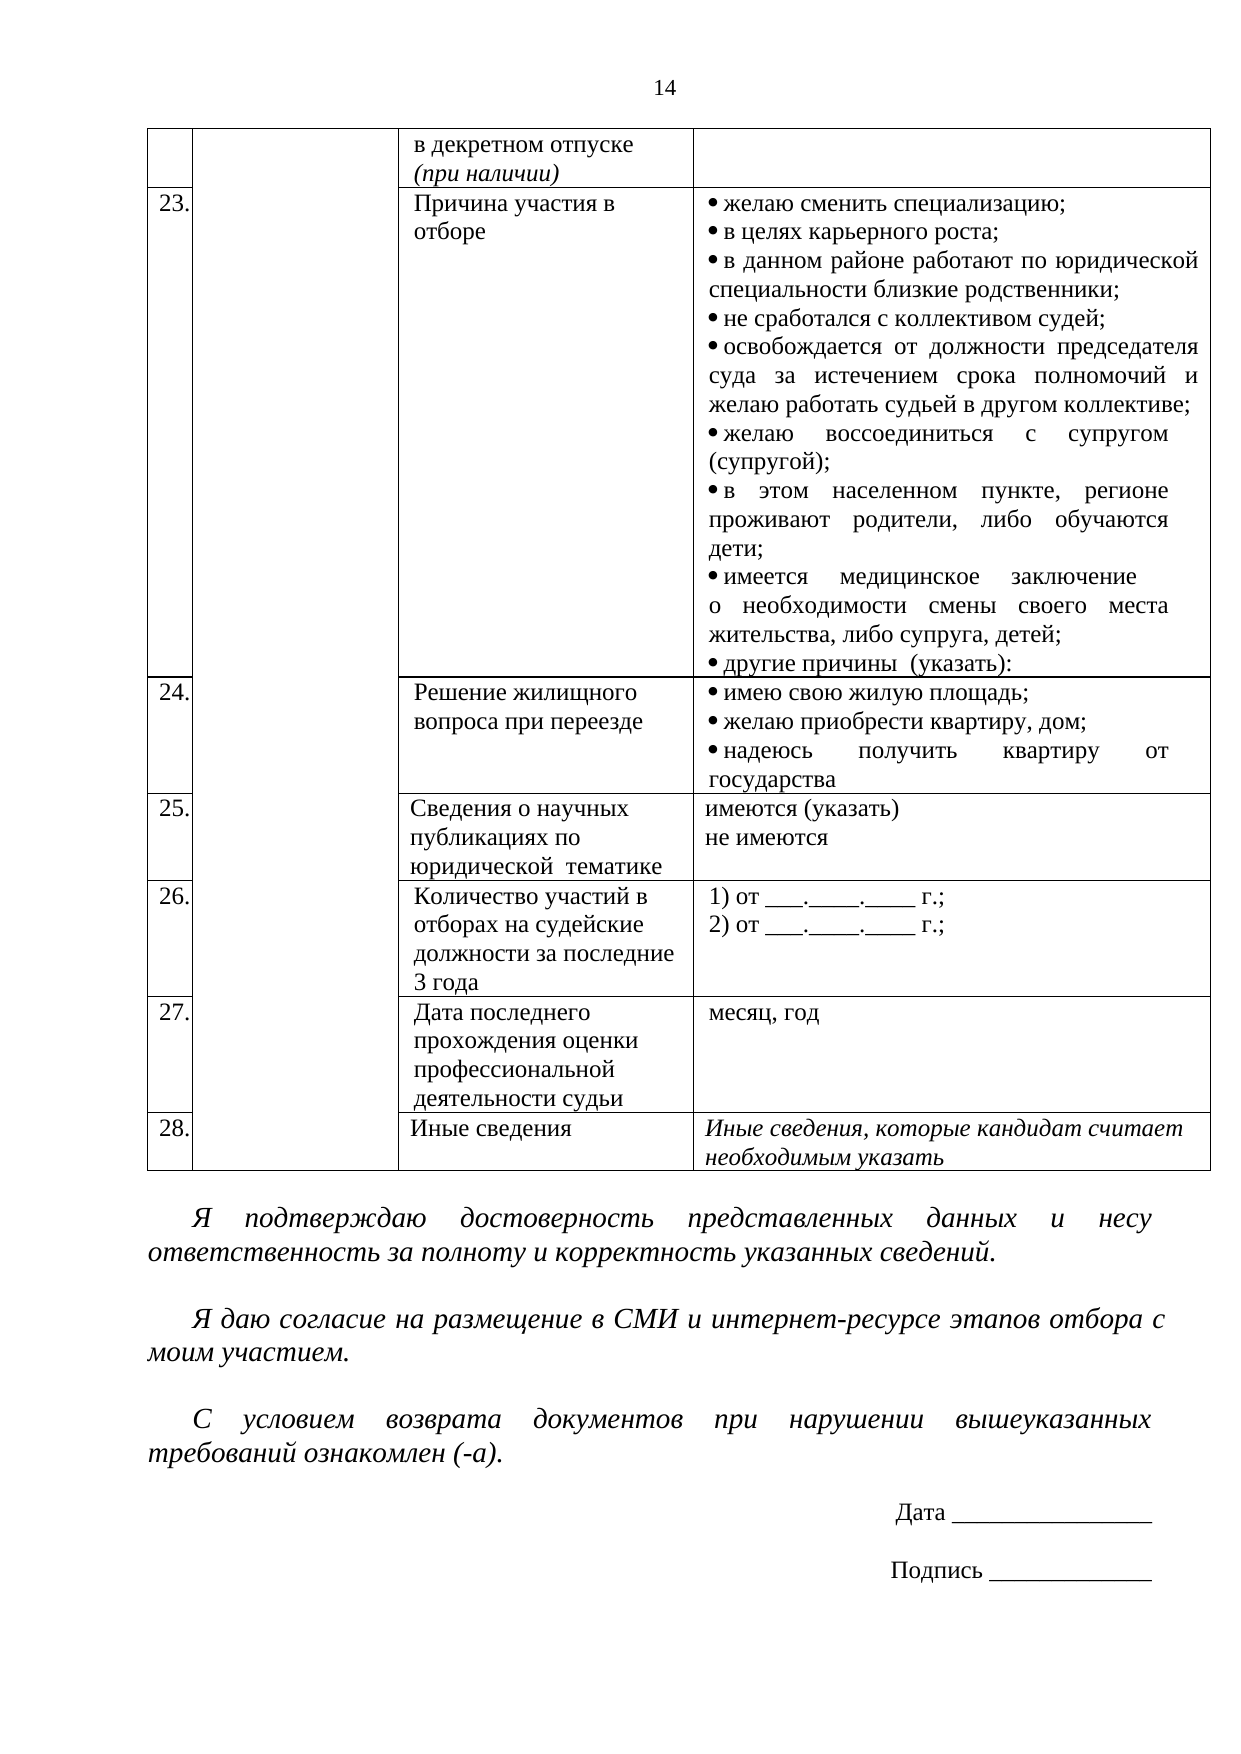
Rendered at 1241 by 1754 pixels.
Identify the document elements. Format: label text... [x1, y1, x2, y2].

table_cell 1) от ___.____.____ г.; 2) от ___.____.____ г.; [694, 881, 1210, 996]
table_cell имею свою жилую площадь; желаю приобрести квартиру, дом; надеюсь получить квартиру от государства [694, 678, 1210, 792]
table_cell желаю сменить специализацию; в целях карьерного роста; в данном районе работают по юридической специальности близкие родственники; не сработался с коллективом судей; освобождается от должности председателя суда за истечением срока полномочий и желаю работать судьей в другом коллективе; желаю воссоединиться с супругом (супругой); в этом населенном пункте, регионе проживают родители, либо обучаются дети; имеется медицинское заключение о необходимости смены своего места жительства, либо супруга, детей; другие причины (указать): [694, 188, 1210, 676]
table_cell [148, 129, 192, 187]
table_cell Решение жилищного вопроса при переезде [399, 678, 693, 792]
table_cell [148, 678, 192, 792]
text Я подтверждаю достоверность представленных данных и несу ответственность за полноту и корректность указанных сведений. [148, 1200, 1152, 1267]
table_cell [148, 188, 192, 676]
table_cell Иные сведения, которые кандидат считает необходимым указать [694, 1113, 1210, 1170]
table_cell Причина участия в отборе [399, 188, 693, 676]
text Я даю согласие на размещение в СМИ и интернет-ресурсе этапов отбора с моим участием. [148, 1301, 1166, 1368]
table_cell имеются (указать) не имеются [694, 794, 1210, 880]
table_cell Сведения о научных публикациях по юридической тематике [399, 794, 693, 880]
table_cell [148, 997, 192, 1112]
table_cell [148, 794, 192, 880]
table_cell [148, 881, 192, 996]
table_cell Количество участий в отборах на судейские должности за последние 3 года [399, 881, 693, 996]
table_cell месяц, год [694, 997, 1210, 1112]
table_cell Иные сведения [399, 1113, 693, 1170]
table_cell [399, 129, 693, 187]
table_cell Дата последнего прохождения оценки профессиональной деятельности судьи [399, 997, 693, 1112]
text Подпись _____________ [177, 1555, 1152, 1583]
table_cell [148, 1113, 192, 1170]
text Дата ________________ [177, 1497, 1152, 1526]
table_cell [694, 129, 1210, 187]
text С условием возврата документов при нарушении вышеуказанных требований ознакомлен (-а). [148, 1401, 1152, 1468]
